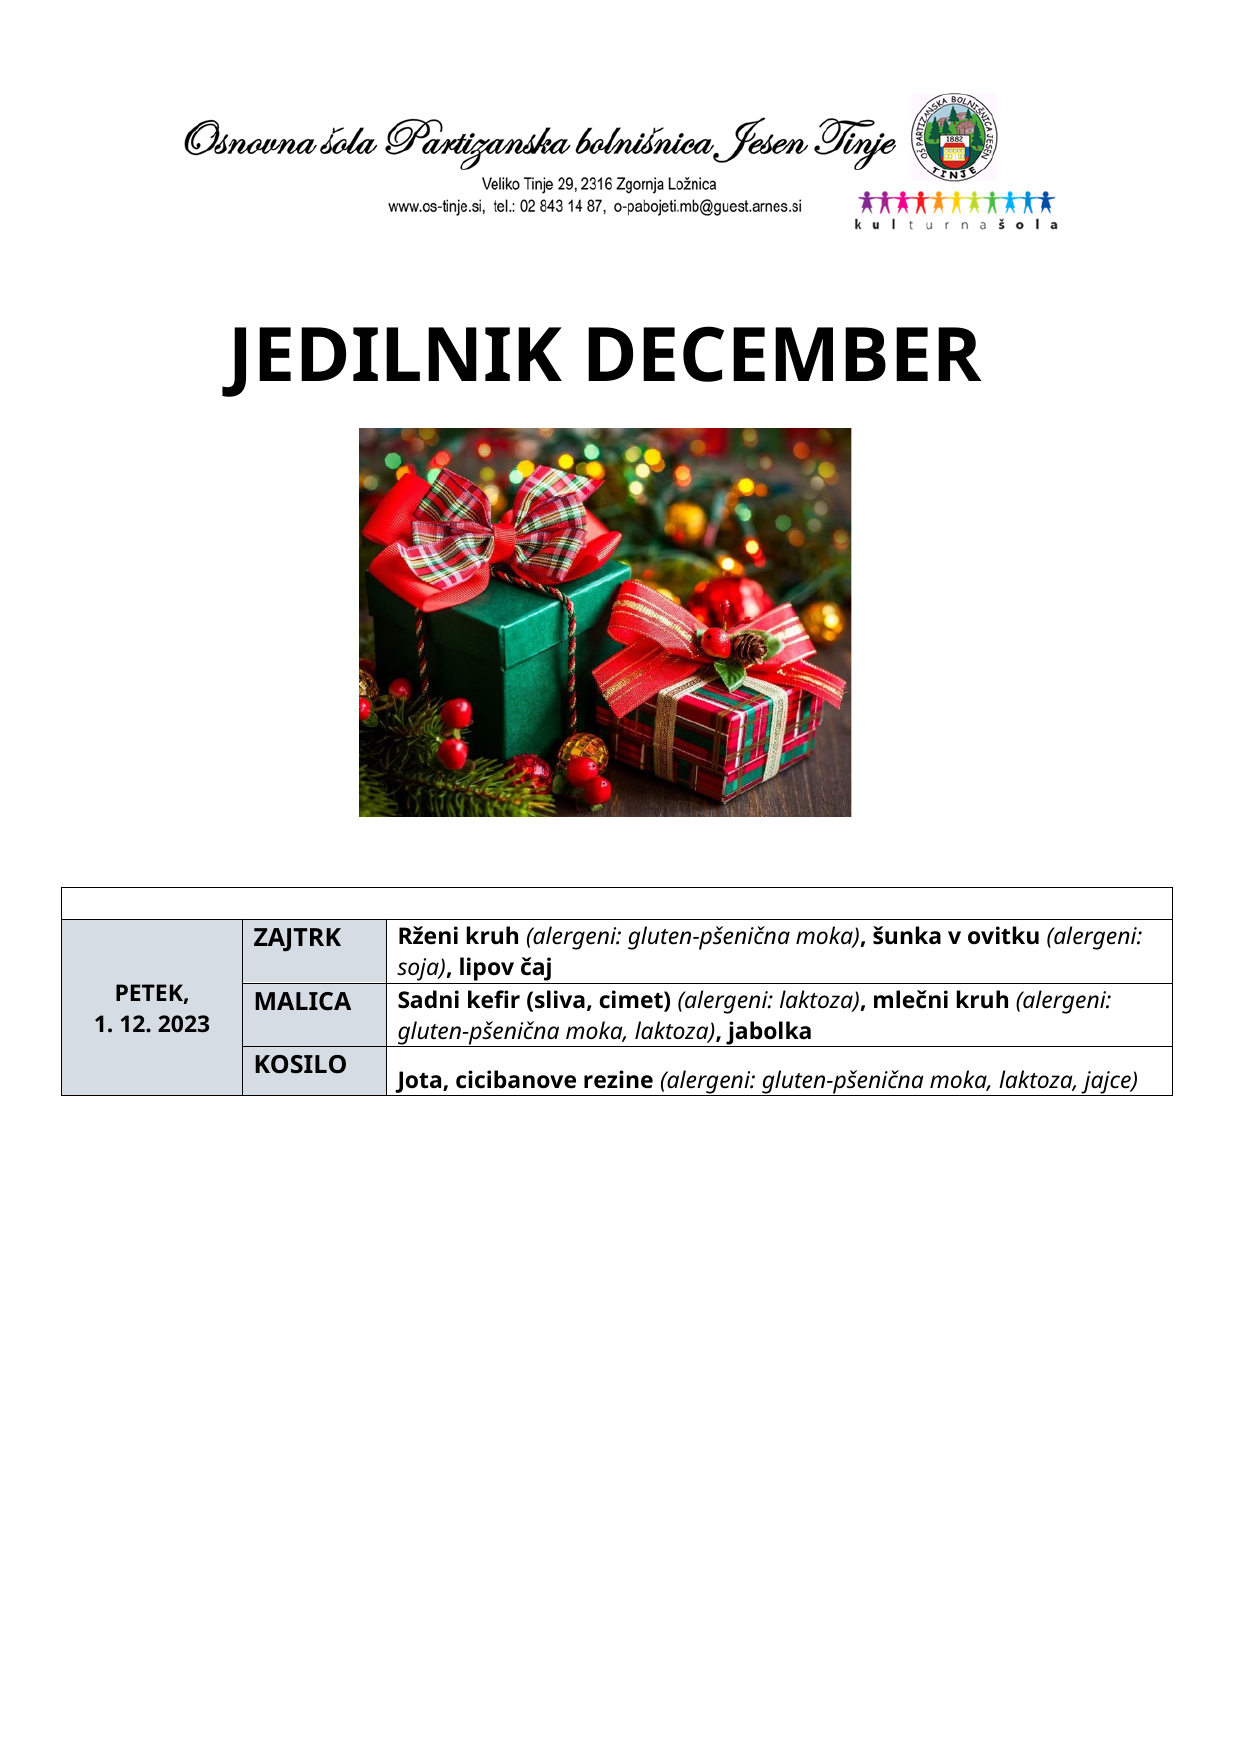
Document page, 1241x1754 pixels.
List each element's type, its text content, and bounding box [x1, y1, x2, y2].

table_cell Sadni kefir (sliva, cimet) (alergeni: laktoza), mlečni kruh (alergeni: gluten-pšenična moka, laktoza), jabolka [387, 984, 1172, 1046]
table_cell ZAJTRK [243, 920, 386, 982]
picture [359, 428, 852, 817]
table_cell MALICA [243, 984, 386, 1046]
table_cell KOSILO [243, 1047, 386, 1095]
table_cell PETEK, 1. 12. 2023 [62, 920, 242, 1095]
table_cell Rženi kruh (alergeni: gluten-pšenična moka), šunka v ovitku (alergeni: soja), lipov čaj [387, 920, 1172, 982]
picture [165, 77, 1072, 239]
table_header [62, 888, 1172, 919]
table_cell Jota, cicibanove rezine (alergeni: gluten-pšenična moka, laktoza, jajce) [387, 1047, 1172, 1095]
